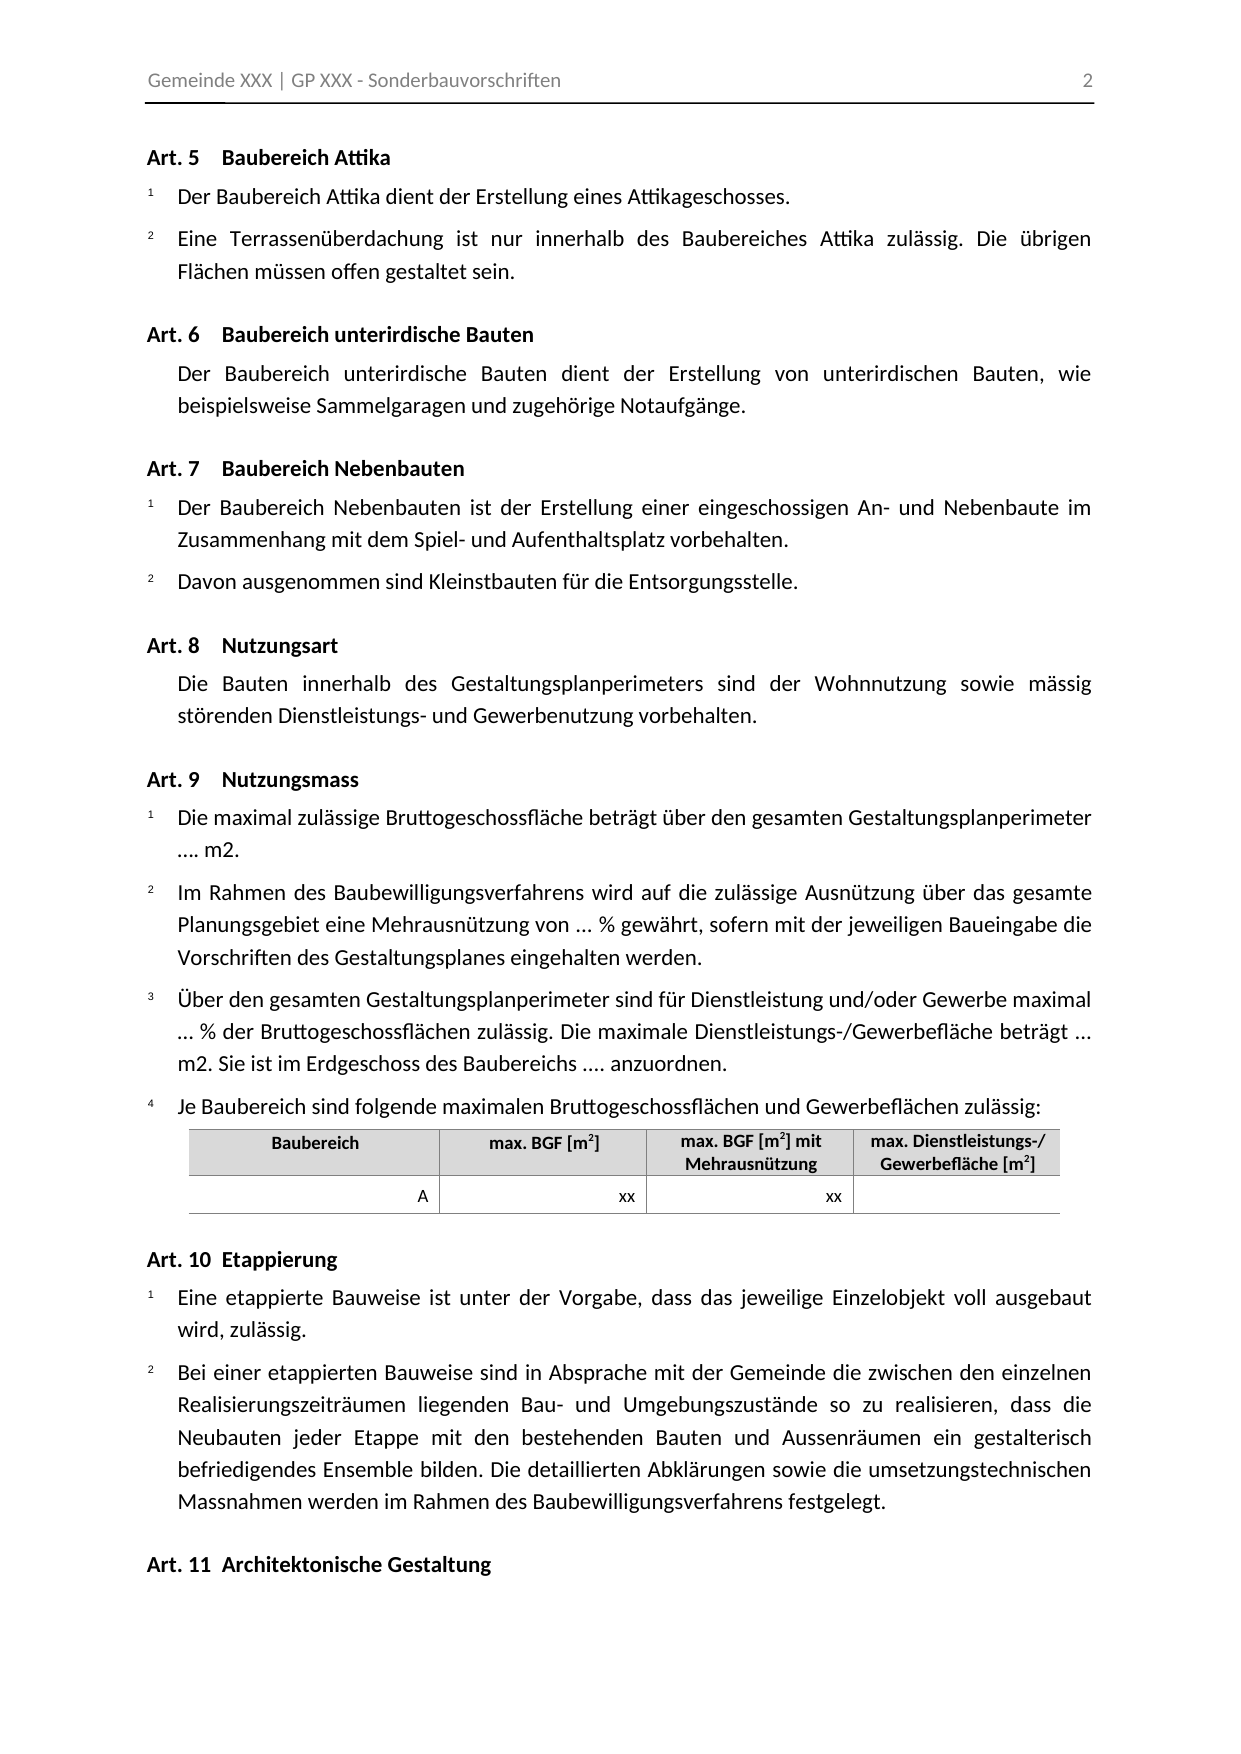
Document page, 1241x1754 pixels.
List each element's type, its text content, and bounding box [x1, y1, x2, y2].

text Über den gesamten Gestaltungsplanperimeter sind für Dienstleistung und/oder Gewerbe maximal … % der Bruttogeschossflächen zulässig. Die maximale Dienstleistungs-/Gewerbefläche beträgt ... m2. Sie ist im Erdgeschoss des Baubereichs .... anzuordnen. [148, 985, 1093, 1078]
table_header max. BGF [m2] [440, 1130, 646, 1175]
text Architektonische Gestaltung [147, 1550, 1093, 1578]
list Die Bauten innerhalb des Gestaltungsplanperimeters sind der Wohnnutzung sowie mässig störenden Dienstleistungs- und Gewerbenutzung vorbehalten. [177, 669, 1093, 729]
text Nutzungsart [147, 631, 1093, 659]
list Der Baubereich unterirdische Bauten dient der Erstellung von unterirdischen Bauten, wie beispielsweise Sammelgaragen und zugehörige Notaufgänge. [177, 359, 1093, 419]
text Eine etappierte Bauweise ist unter der Vorgabe, dass das jeweilige Einzelobjekt voll ausgebaut wird, zulässig. [148, 1283, 1093, 1344]
table_cell [854, 1176, 1060, 1213]
text Der Baubereich Nebenbauten ist der Erstellung einer eingeschossigen An- und Nebenbaute im Zusammenhang mit dem Spiel- und Aufenthaltsplatz vorbehalten. [148, 493, 1093, 553]
text Der Baubereich Attika dient der Erstellung eines Attikageschosses. [148, 182, 1093, 210]
text Etappierung [147, 1245, 1093, 1273]
table_header Baubereich [189, 1130, 439, 1175]
text Baubereich unterirdische Bauten [147, 320, 1093, 348]
text Eine Terrassenüberdachung ist nur innerhalb des Baubereiches Attika zulässig. Die übrigen Flächen müssen offen gestaltet sein. [148, 224, 1093, 285]
table_cell A [189, 1176, 439, 1213]
text Baubereich Attika [147, 143, 1093, 172]
text Baubereich Nebenbauten [147, 454, 1093, 482]
text Im Rahmen des Baubewilligungsverfahrens wird auf die zulässige Ausnützung über das gesamte Planungsgebiet eine Mehrausnützung von ... % gewährt, sofern mit der jeweiligen Baueingabe die Vorschriften des Gestaltungsplanes eingehalten werden. [148, 878, 1093, 971]
text Die maximal zulässige Bruttogeschossfläche beträgt über den gesamten Gestaltungsplanperimeter …. m2. [148, 803, 1093, 864]
text Davon ausgenommen sind Kleinstbauten für die Entsorgungsstelle. [148, 567, 1093, 596]
table_header max. Dienstleistungs-/ Gewerbefläche [m2] [854, 1130, 1060, 1175]
table_cell xx [647, 1176, 853, 1213]
table_cell xx [440, 1176, 646, 1213]
table_header max. BGF [m2] mit Mehrausnützung [647, 1130, 853, 1175]
text Je Baubereich sind folgende maximalen Bruttogeschossflächen und Gewerbeflächen zulässig: [148, 1092, 1093, 1120]
text Bei einer etappierten Bauweise sind in Absprache mit der Gemeinde die zwischen den einzelnen Realisierungszeiträumen liegenden Bau- und Umgebungszustände so zu realisieren, dass die Neubauten jeder Etappe mit den bestehenden Bauten und Aussenräumen ein gestalterisch befriedigendes Ensemble bilden. Die detaillierten Abklärungen sowie die umsetzungstechnischen Massnahmen werden im Rahmen des Baubewilligungsverfahrens festgelegt. [148, 1358, 1093, 1515]
text Nutzungsmass [147, 765, 1093, 793]
